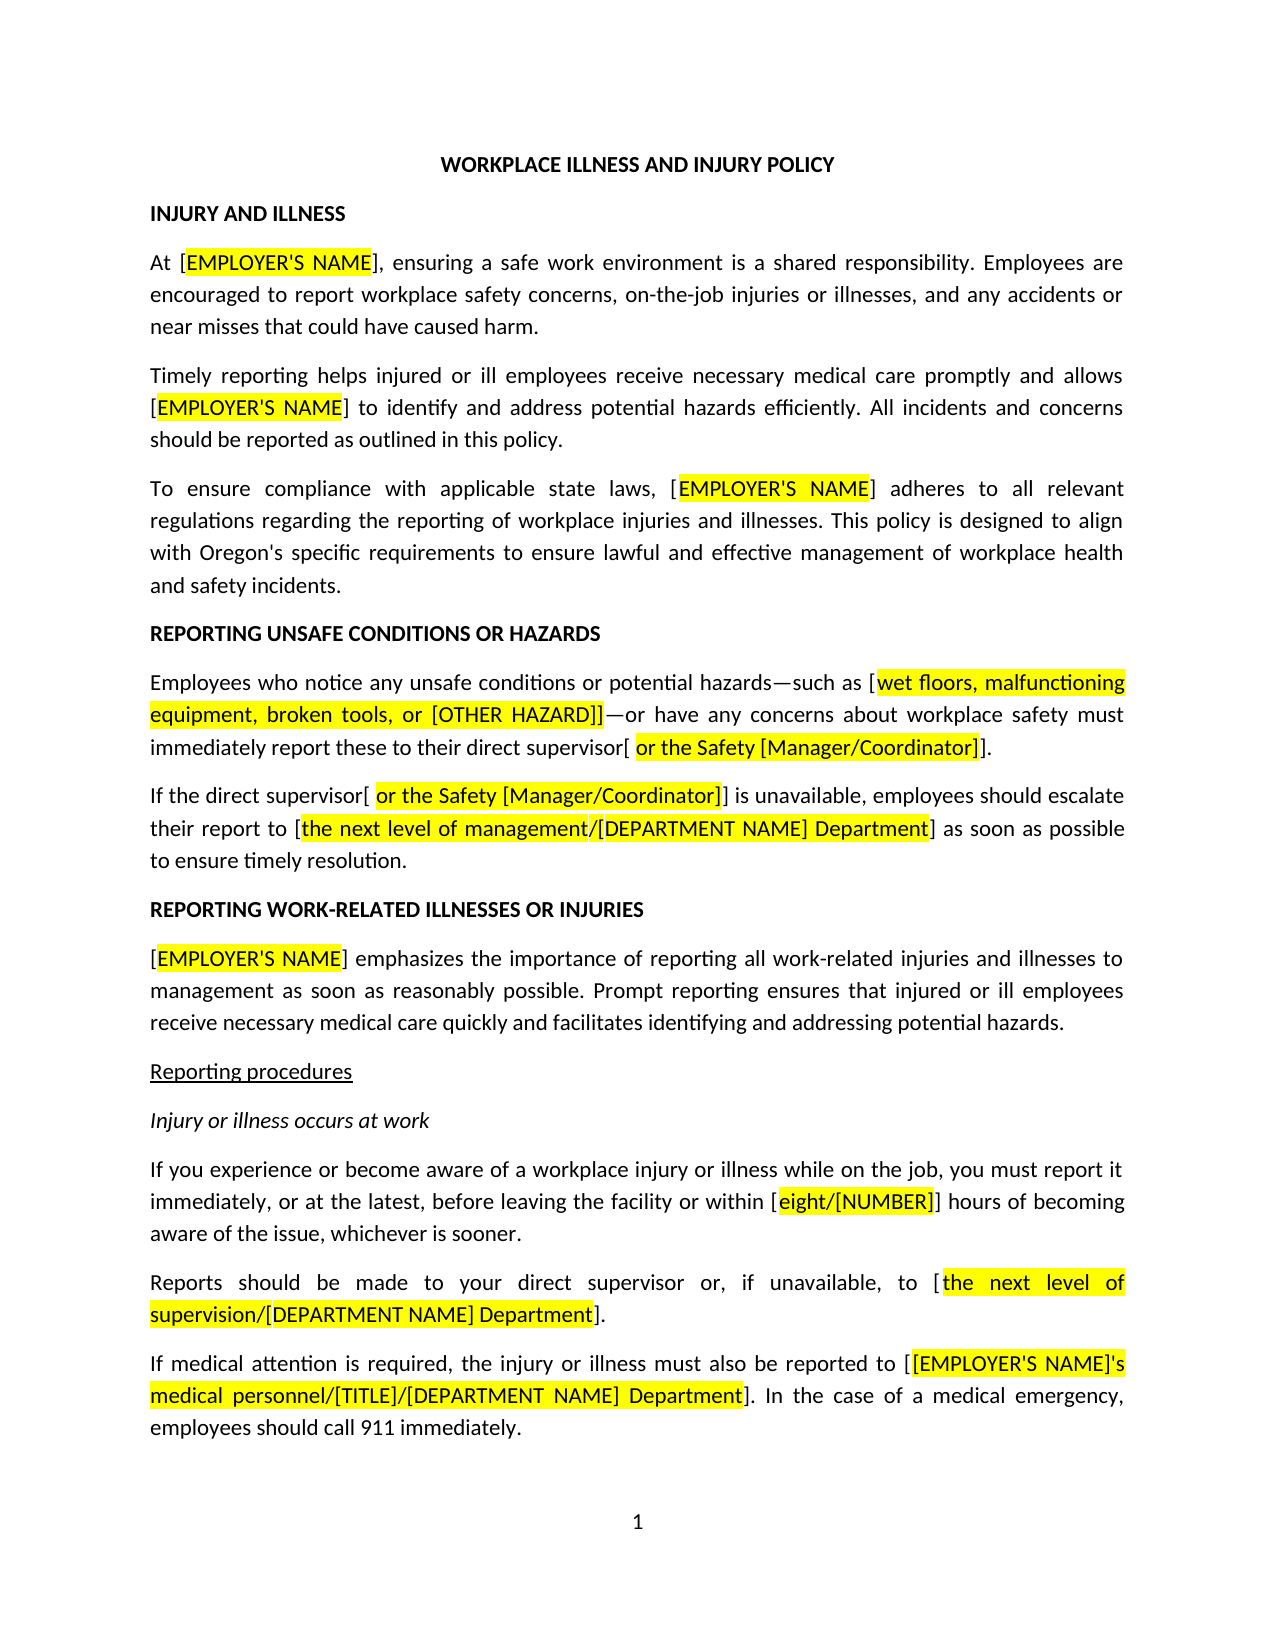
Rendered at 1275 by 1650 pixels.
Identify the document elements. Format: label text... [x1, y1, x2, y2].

text Reports should be made to your direct supervisor or, if unavailable, to [the next level of supervision/[DEPARTMENT NAME] Department]. [150, 1268, 1125, 1328]
text To ensure compliance with applicable state laws, [EMPLOYER'S NAME] adheres to all relevant regulations regarding the reporting of workplace injuries and illnesses. This policy is designed to align with Oregon's specific requirements to ensure lawful and effective management of workplace health and safety incidents. [150, 474, 1125, 599]
text WORKPLACE ILLNESS AND INJURY POLICY [150, 150, 1125, 178]
text Reporting procedures [150, 1057, 1125, 1085]
text [EMPLOYER'S NAME] emphasizes the importance of reporting all work-related injuries and illnesses to management as soon as reasonably possible. Prompt reporting ensures that injured or ill employees receive necessary medical care quickly and facilitates identifying and addressing potential hazards. [150, 944, 1125, 1036]
text If medical attention is required, the injury or illness must also be reported to [[EMPLOYER'S NAME]'s medical personnel/[TITLE]/[DEPARTMENT NAME] Department]. In the case of a medical emergency, employees should call 911 immediately. [150, 1349, 1125, 1441]
text REPORTING WORK-RELATED ILLNESSES OR INJURIES [150, 895, 1125, 923]
text REPORTING UNSAFE CONDITIONS OR HAZARDS [150, 619, 1125, 648]
text INJURY AND ILLNESS [150, 199, 1125, 227]
text If the direct supervisor[ or the Safety [Manager/Coordinator]] is unavailable, employees should escalate their report to [the next level of management/[DEPARTMENT NAME] Department] as soon as possible to ensure timely resolution. [150, 782, 1125, 874]
text If you experience or become aware of a workplace injury or illness while on the job, you must report it immediately, or at the latest, before leaving the facility or within [eight/[NUMBER]] hours of becoming aware of the issue, whichever is sooner. [150, 1155, 1125, 1247]
text Injury or illness occurs at work [150, 1106, 1125, 1134]
text Timely reporting helps injured or ill employees receive necessary medical care promptly and allows [EMPLOYER'S NAME] to identify and address potential hazards efficiently. All incidents and concerns should be reported as outlined in this policy. [150, 361, 1125, 453]
text At [EMPLOYER'S NAME], ensuring a safe work environment is a shared responsibility. Employees are encouraged to report workplace safety concerns, on-the-job injuries or illnesses, and any accidents or near misses that could have caused harm. [150, 248, 1125, 340]
text Employees who notice any unsafe conditions or potential hazards—such as [wet floors, malfunctioning equipment, broken tools, or [OTHER HAZARD]]—or have any concerns about workplace safety must immediately report these to their direct supervisor[ or the Safety [Manager/Coordinator]]. [150, 668, 1125, 761]
